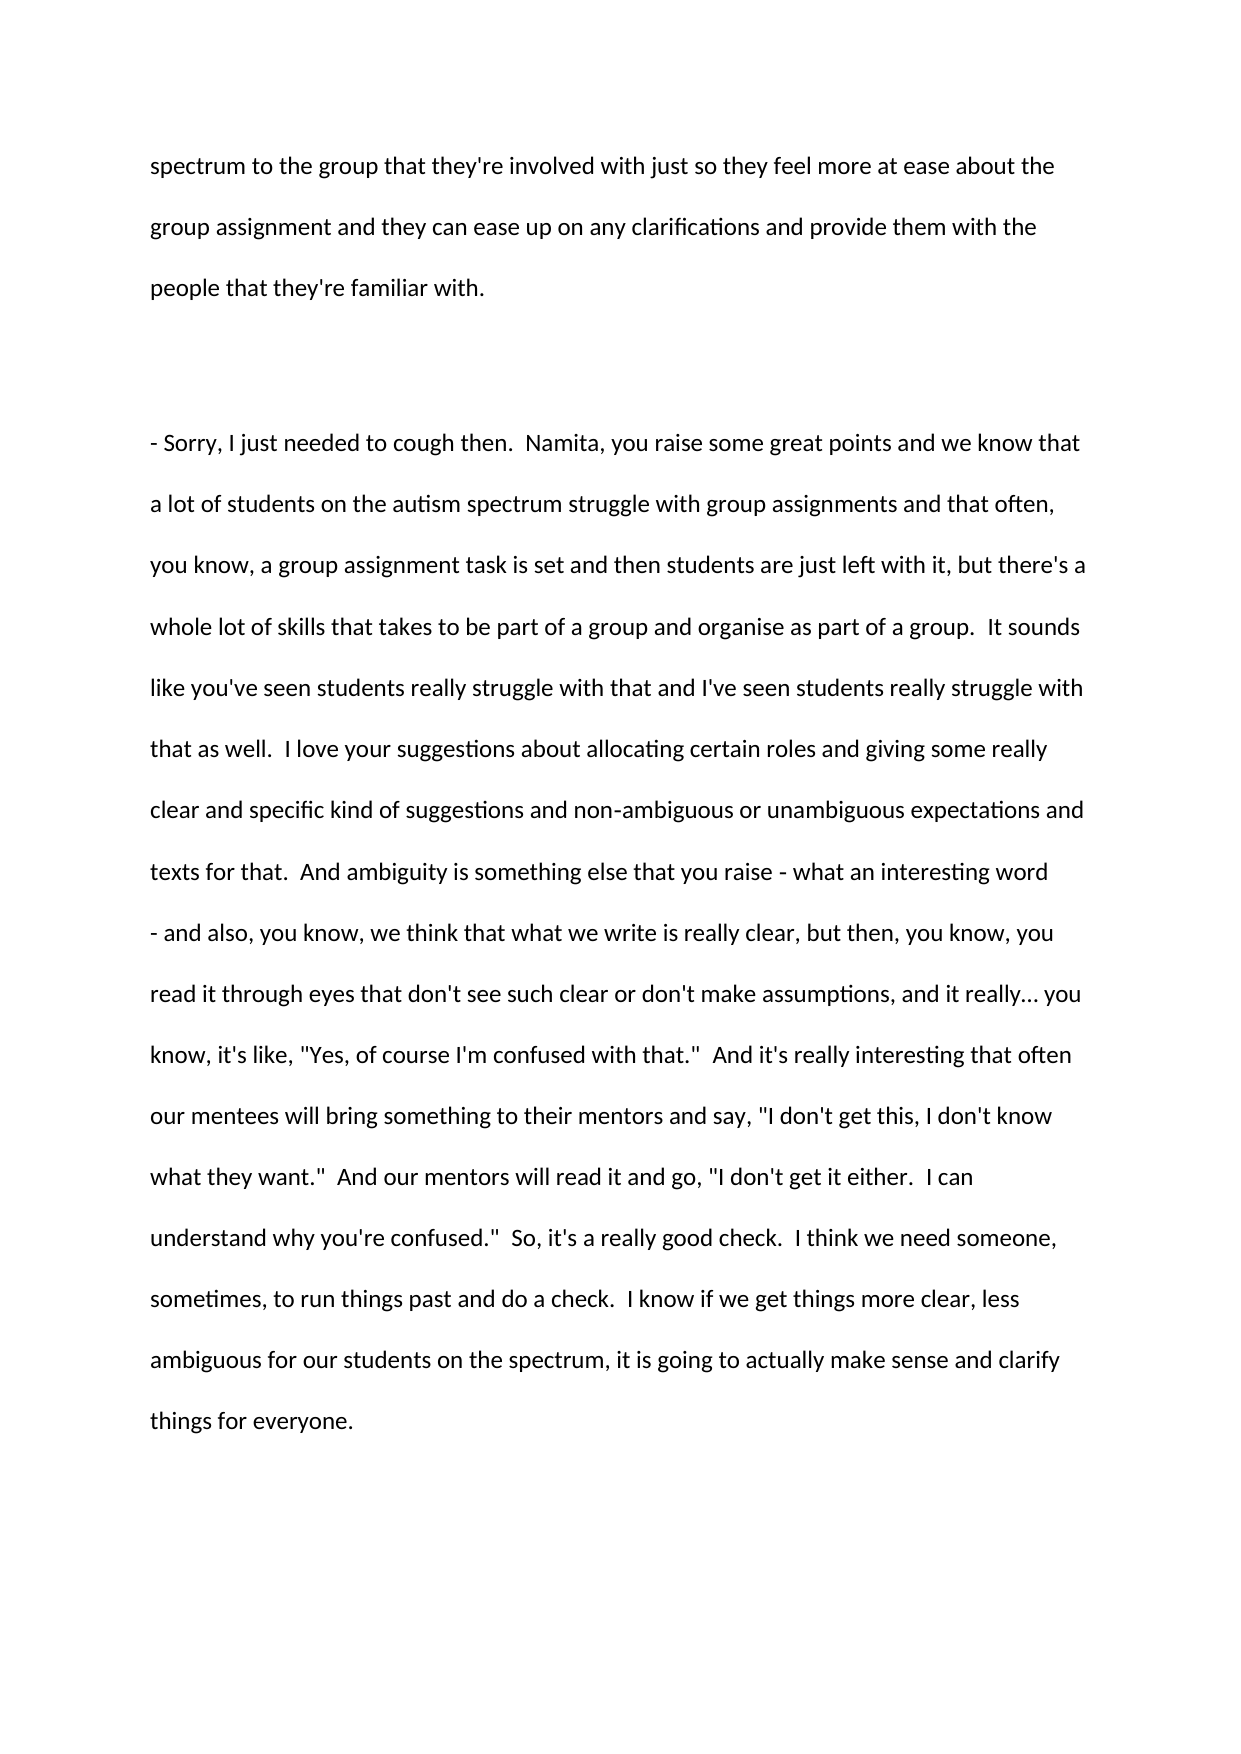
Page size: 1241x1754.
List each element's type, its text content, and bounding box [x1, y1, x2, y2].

text - Sorry, I just needed to cough then. Namita, you raise some great points and we know that a lot of students on the autism spectrum struggle with group assignments and that often, you know, a group assignment task is set and then students are just left with it, but there's a whole lot of skills that takes to be part of a group and organise as part of a group. It sounds like you've seen students really struggle with that and I've seen students really struggle with that as well. I love your suggestions about allocating certain roles and giving some really clear and specific kind of suggestions and non‑ambiguous or unambiguous expectations and texts for that. And ambiguity is something else that you raise ‑ what an interesting word - and also, you know, we think that what we write is really clear, but then, you know, you read it through eyes that don't see such clear or don't make assumptions, and it really… you know, it's like, "Yes, of course I'm confused with that." And it's really interesting that often our mentees will bring something to their mentors and say, "I don't get this, I don't know what they want." And our mentors will read it and go, "I don't get it either. I can understand why you're confused." So, it's a really good check. I think we need someone, sometimes, to run things past and do a check. I know if we get things more clear, less ambiguous for our students on the spectrum, it is going to actually make sense and clarify things for everyone. [150, 427, 1090, 1436]
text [150, 150, 1090, 303]
